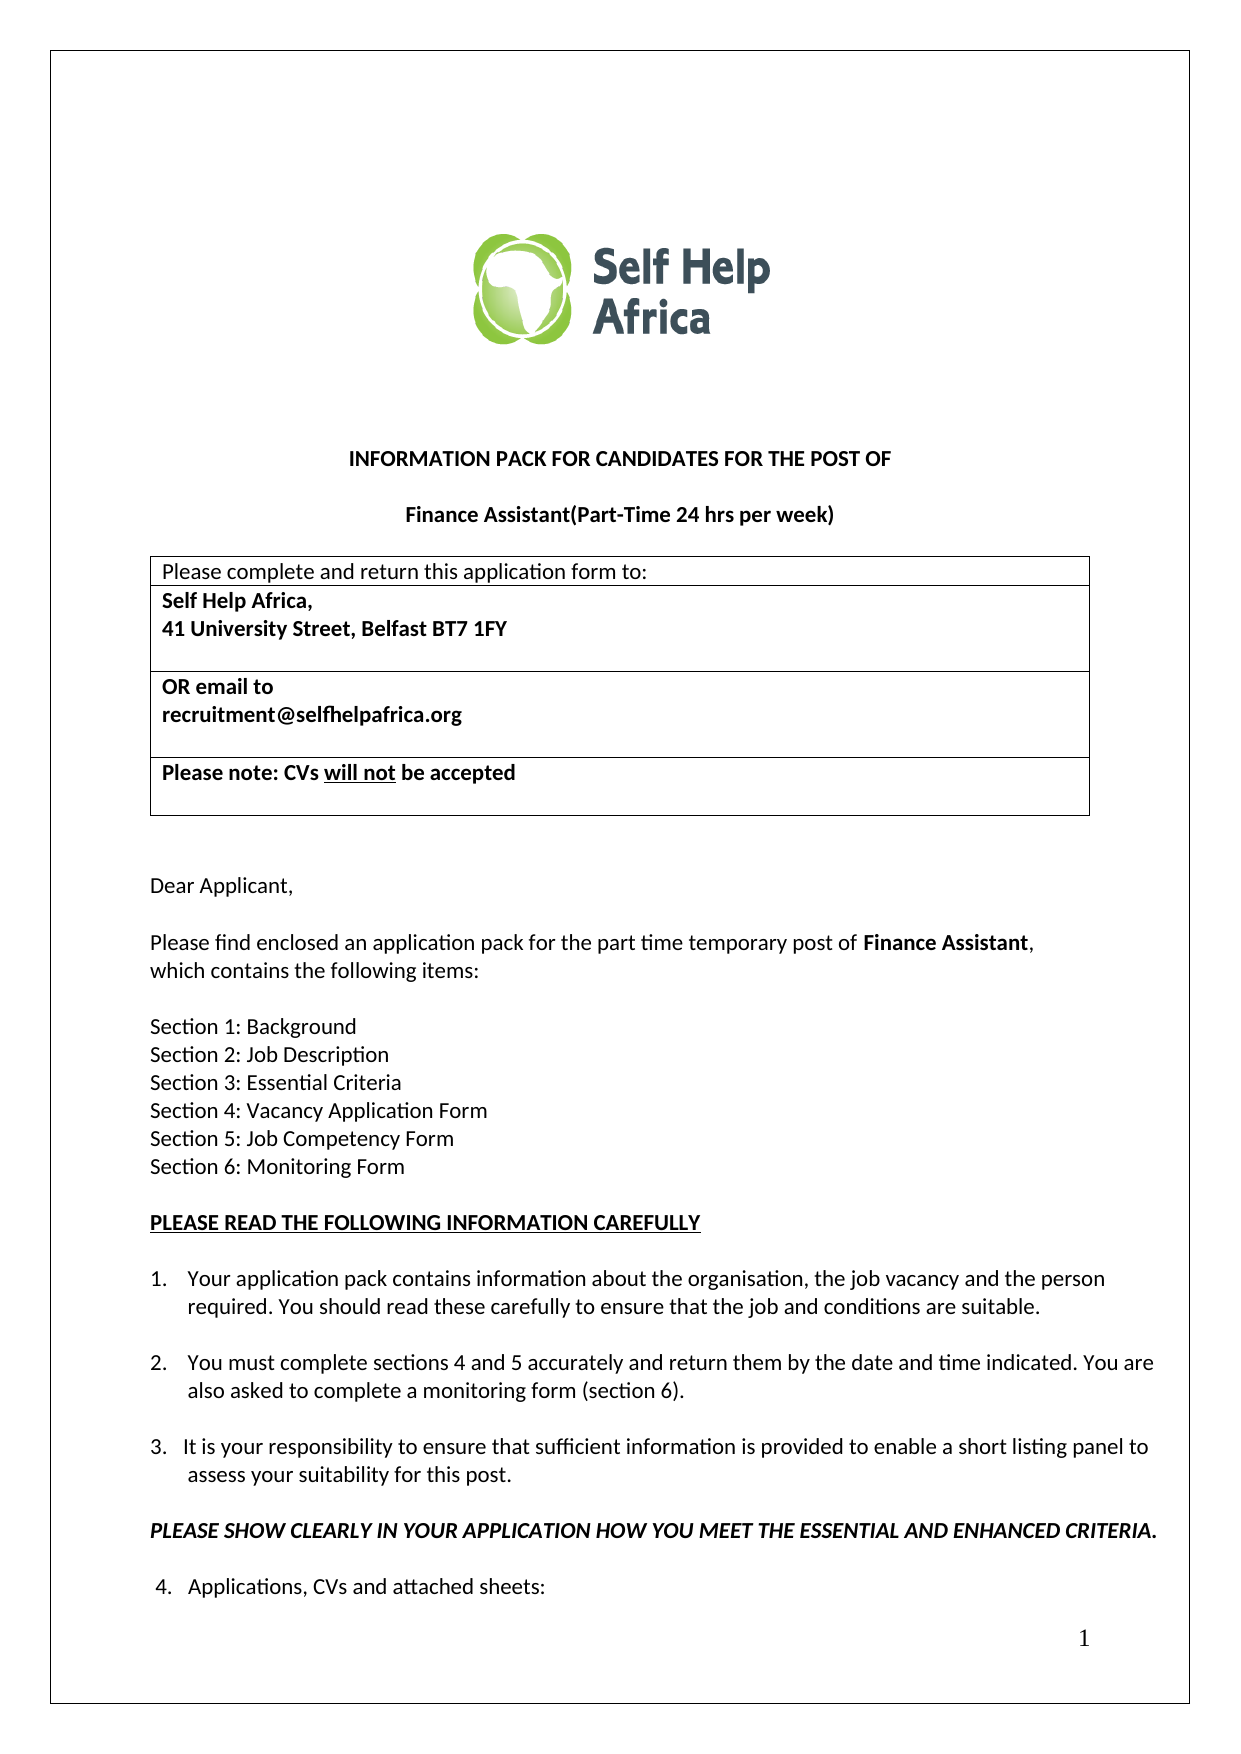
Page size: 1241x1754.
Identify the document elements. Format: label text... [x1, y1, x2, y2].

text Section 6: Monitoring Form [150, 1152, 1165, 1180]
table_cell Please note: CVs will not be accepted [151, 758, 1089, 814]
text 4. Applications, CVs and attached sheets: [150, 1572, 1165, 1600]
table_cell OR email to recruitment@selfhelpafrica.org [151, 672, 1089, 757]
text 2. You must complete sections 4 and 5 accurately and return them by the date and time indicated. You are also asked to complete a monitoring form (section 6). [150, 1348, 1165, 1404]
text PLEASE SHOW CLEARLY IN YOUR APPLICATION HOW YOU MEET THE ESSENTIAL AND ENHANCED CRITERIA. [150, 1516, 1165, 1544]
text Section 5: Job Competency Form [150, 1124, 1165, 1152]
subtitle INFORMATION PACK FOR CANDIDATES FOR THE POST OF [150, 444, 1090, 472]
picture [435, 150, 805, 424]
subtitle Section 2: Job Description [150, 1040, 1090, 1068]
text 3. It is your responsibility to ensure that sufficient information is provided to enable a short listing panel to assess your suitability for this post. [150, 1432, 1165, 1488]
text Section 3: Essential Criteria [150, 1068, 1165, 1096]
text Section 4: Vacancy Application Form [150, 1096, 1165, 1124]
table_header Please complete and return this application form to: [151, 557, 1089, 585]
text Please find enclosed an application pack for the part time temporary post of Finance Assistant, which contains the following items: [150, 928, 1090, 984]
text PLEASE READ THE FOLLOWING INFORMATION CAREFULLY [150, 1208, 1165, 1236]
text Finance Assistant(Part-Time 24 hrs per week) [150, 500, 1090, 528]
subtitle Section 1: Background [150, 1012, 1090, 1040]
text Dear Applicant, [150, 872, 1090, 900]
text 1. Your application pack contains information about the organisation, the job vacancy and the person required. You should read these carefully to ensure that the job and conditions are suitable. [150, 1264, 1165, 1320]
table_cell Self Help Africa, 41 University Street, Belfast BT7 1FY [151, 586, 1089, 671]
